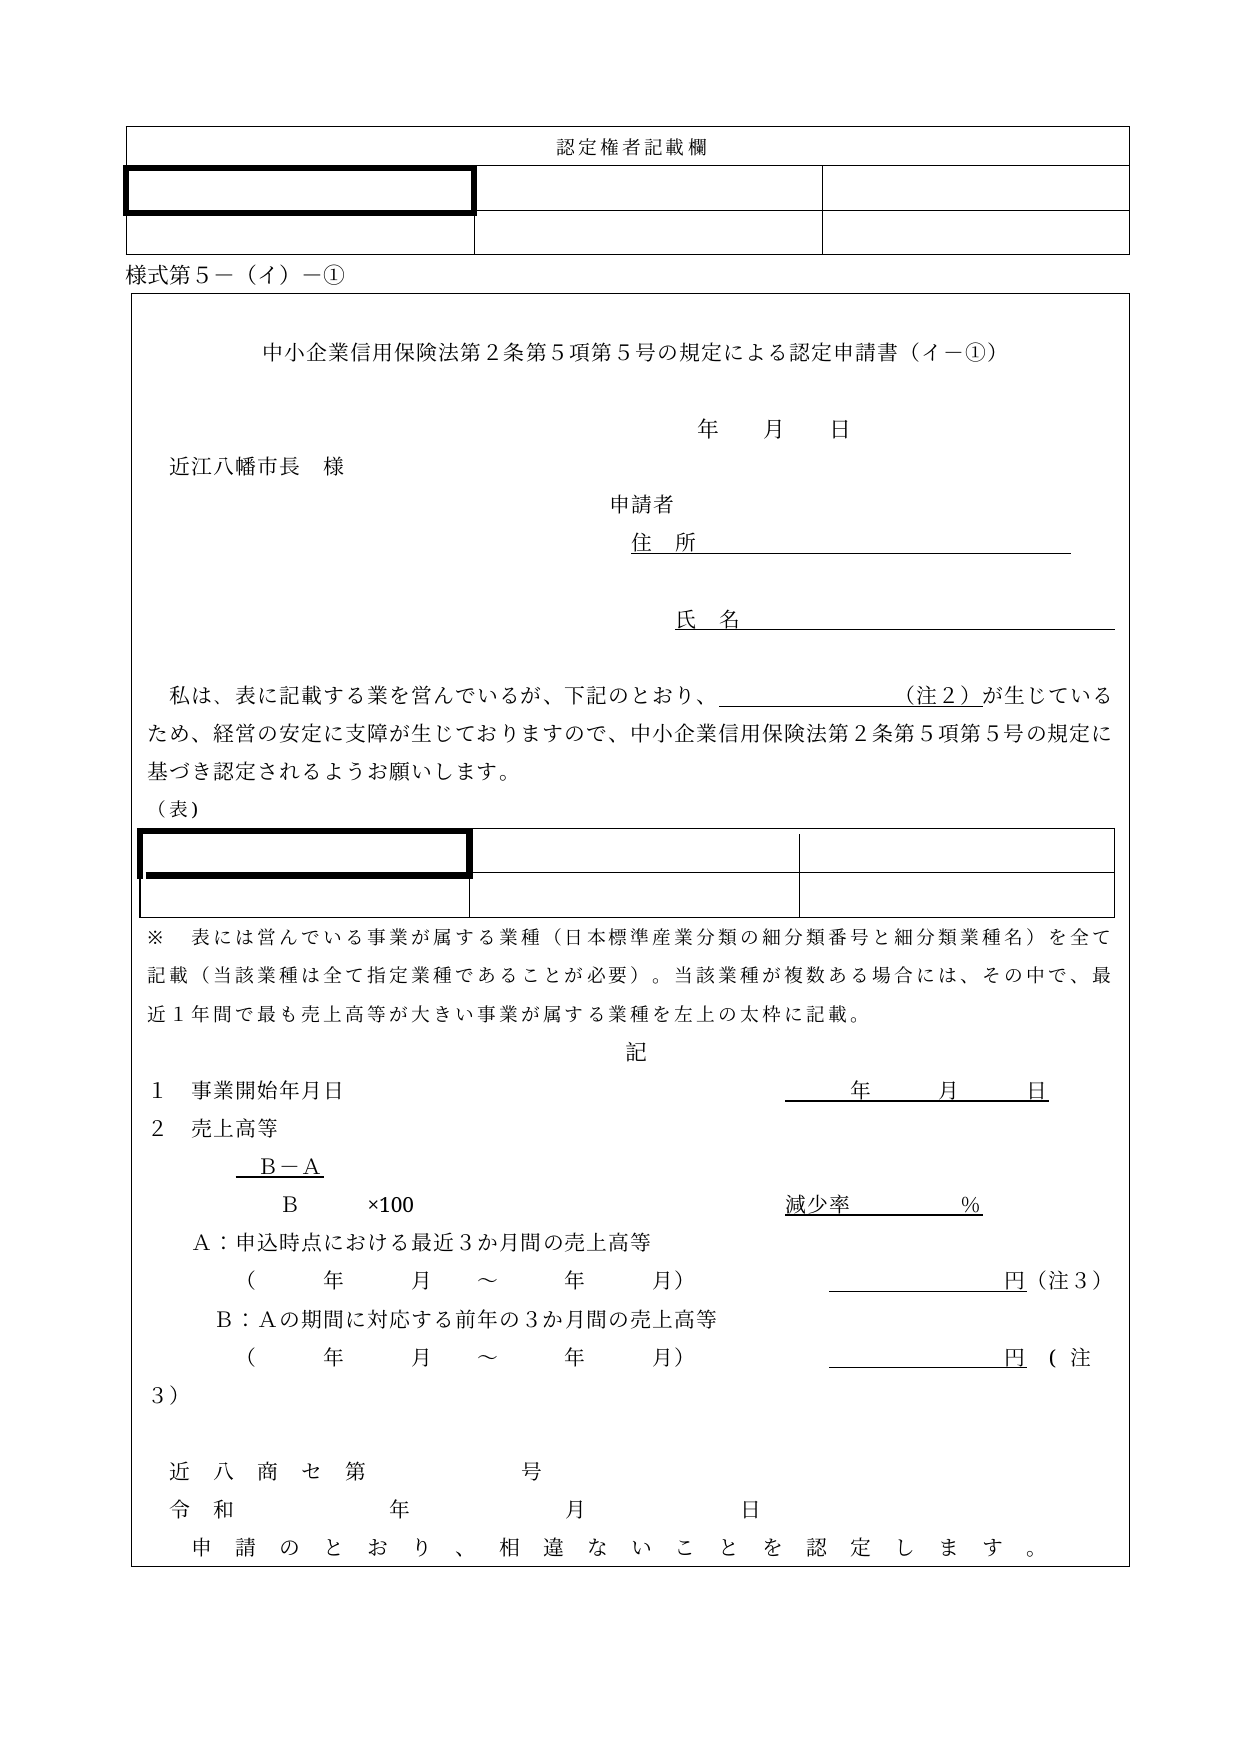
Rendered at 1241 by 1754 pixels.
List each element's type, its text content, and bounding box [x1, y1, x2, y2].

table_header 認定権者記載欄 [127, 127, 1129, 165]
table_cell [127, 216, 474, 254]
text 様式第５－（イ）－① [126, 255, 1114, 293]
table_cell [823, 211, 1129, 254]
table_cell [477, 166, 822, 209]
table_cell [129, 171, 471, 209]
table_cell [475, 211, 822, 254]
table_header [132, 294, 1129, 1566]
table_cell [823, 166, 1129, 209]
